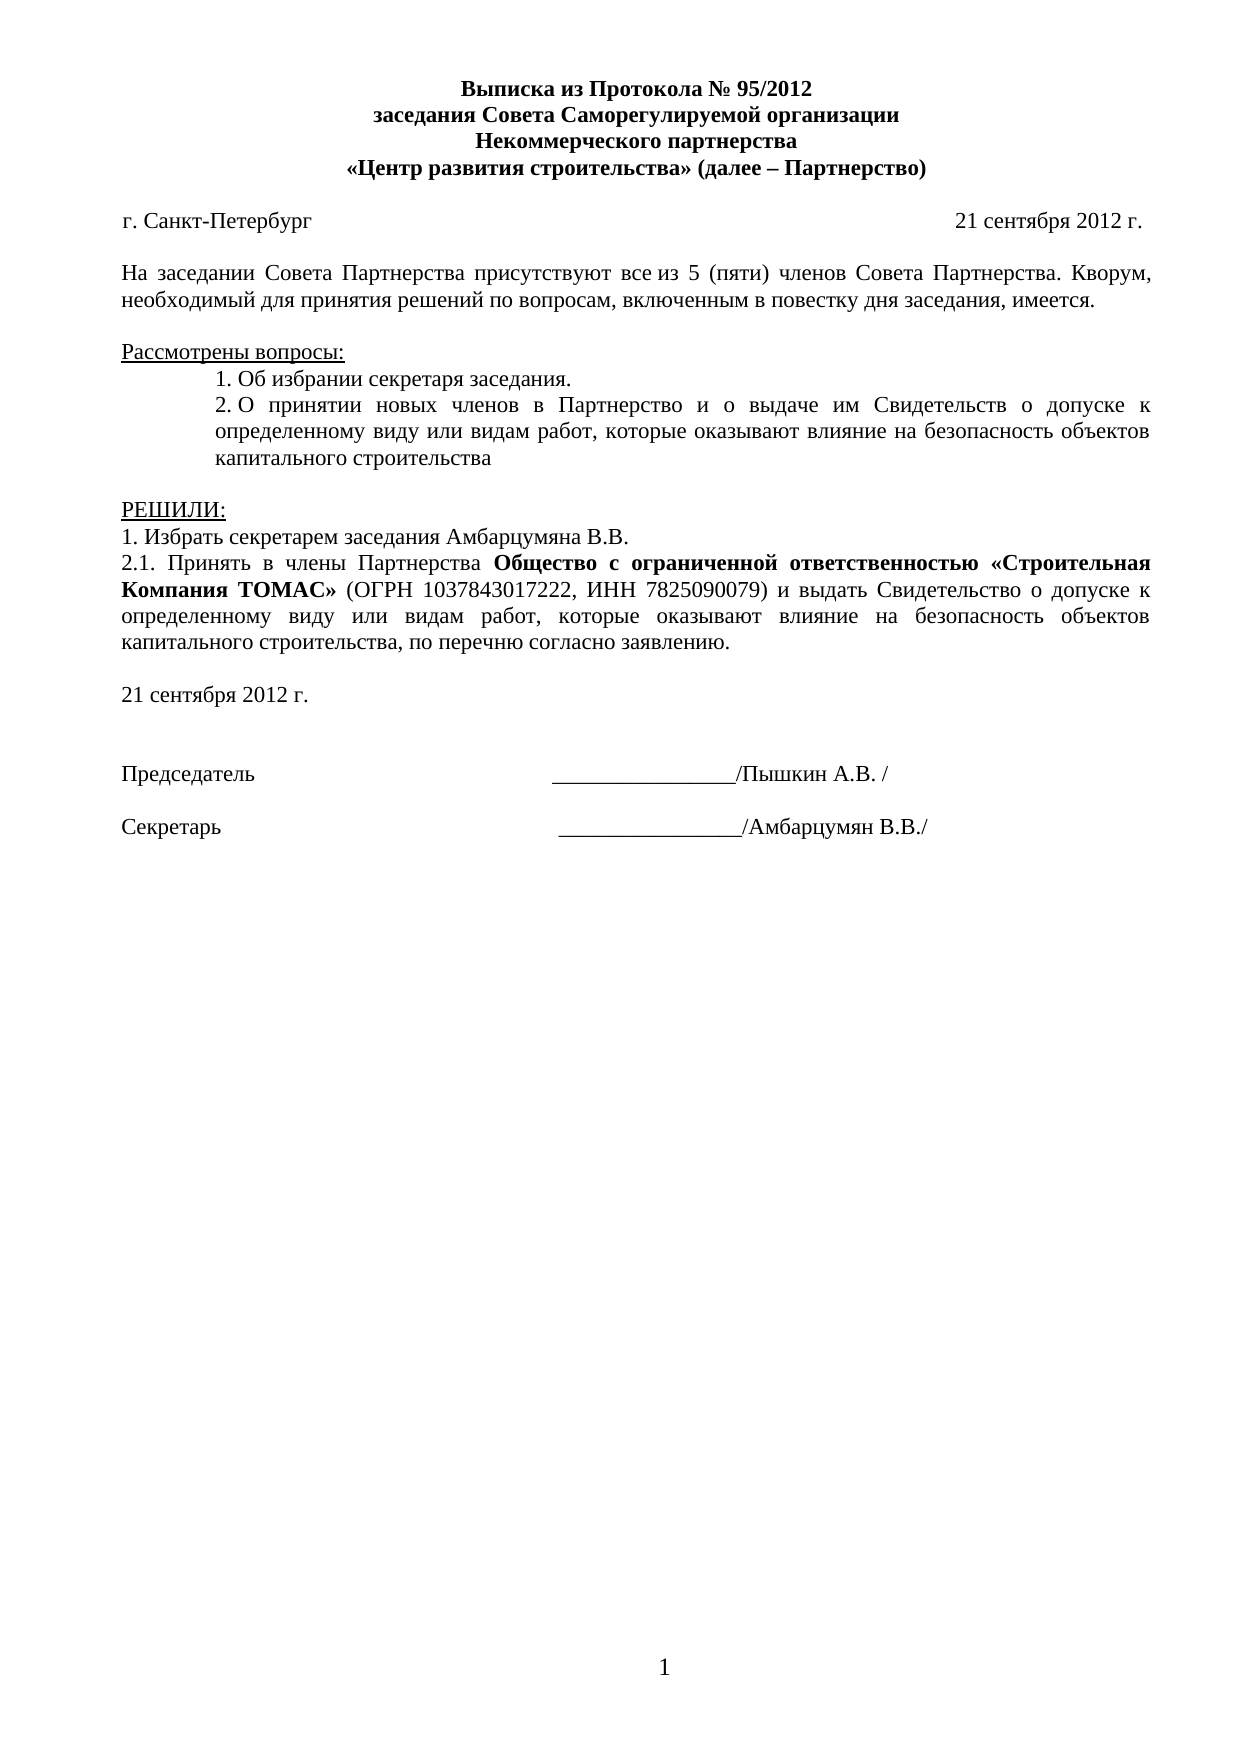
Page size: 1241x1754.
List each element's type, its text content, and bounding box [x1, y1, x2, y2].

text «Центр развития строительства» (далее – Партнерство) [121, 154, 1152, 180]
text На заседании Совета Партнерства присутствуют все из 5 (пяти) членов Совета Партнерства. Кворум, необходимый для принятия решений по вопросам, включенным в повестку дня заседания, имеется. [121, 259, 1152, 312]
text 1. Избрать секретарем заседания Амбарцумяна В.В. [121, 523, 1152, 549]
text 2.1. Принять в члены Партнерства Общество с ограниченной ответственностью «Строительная Компания ТОМАС» (ОГРН 1037843017222, ИНН 7825090079) и выдать Свидетельство о допуске к определенному виду или видам работ, которые оказывают влияние на безопасность объектов капитального строительства, по перечню согласно заявлению. [121, 549, 1152, 655]
text РЕШИЛИ: [121, 497, 1152, 523]
text 21 сентября 2012 г. [121, 681, 1152, 707]
text Рассмотрены вопросы: [121, 338, 1152, 365]
table_header г. Санкт-Петербург [111, 207, 632, 233]
text Выписка из Протокола № 95/2012 [121, 75, 1152, 101]
text 1. Об избрании секретаря заседания. [215, 365, 1152, 391]
text Председатель ________________/Пышкин А.В. / [121, 760, 1152, 786]
text заседания Совета Саморегулируемой организации [121, 101, 1152, 128]
text Секретарь ________________/Амбарцумян В.В./ [121, 813, 1152, 839]
text Некоммерческого партнерства [121, 128, 1152, 154]
table_header 21 сентября 2012 г. [633, 207, 1154, 233]
text 2. О принятии новых членов в Партнерство и о выдаче им Свидетельств о допуске к определенному виду или видам работ, которые оказывают влияние на безопасность объектов капитального строительства [215, 391, 1152, 470]
